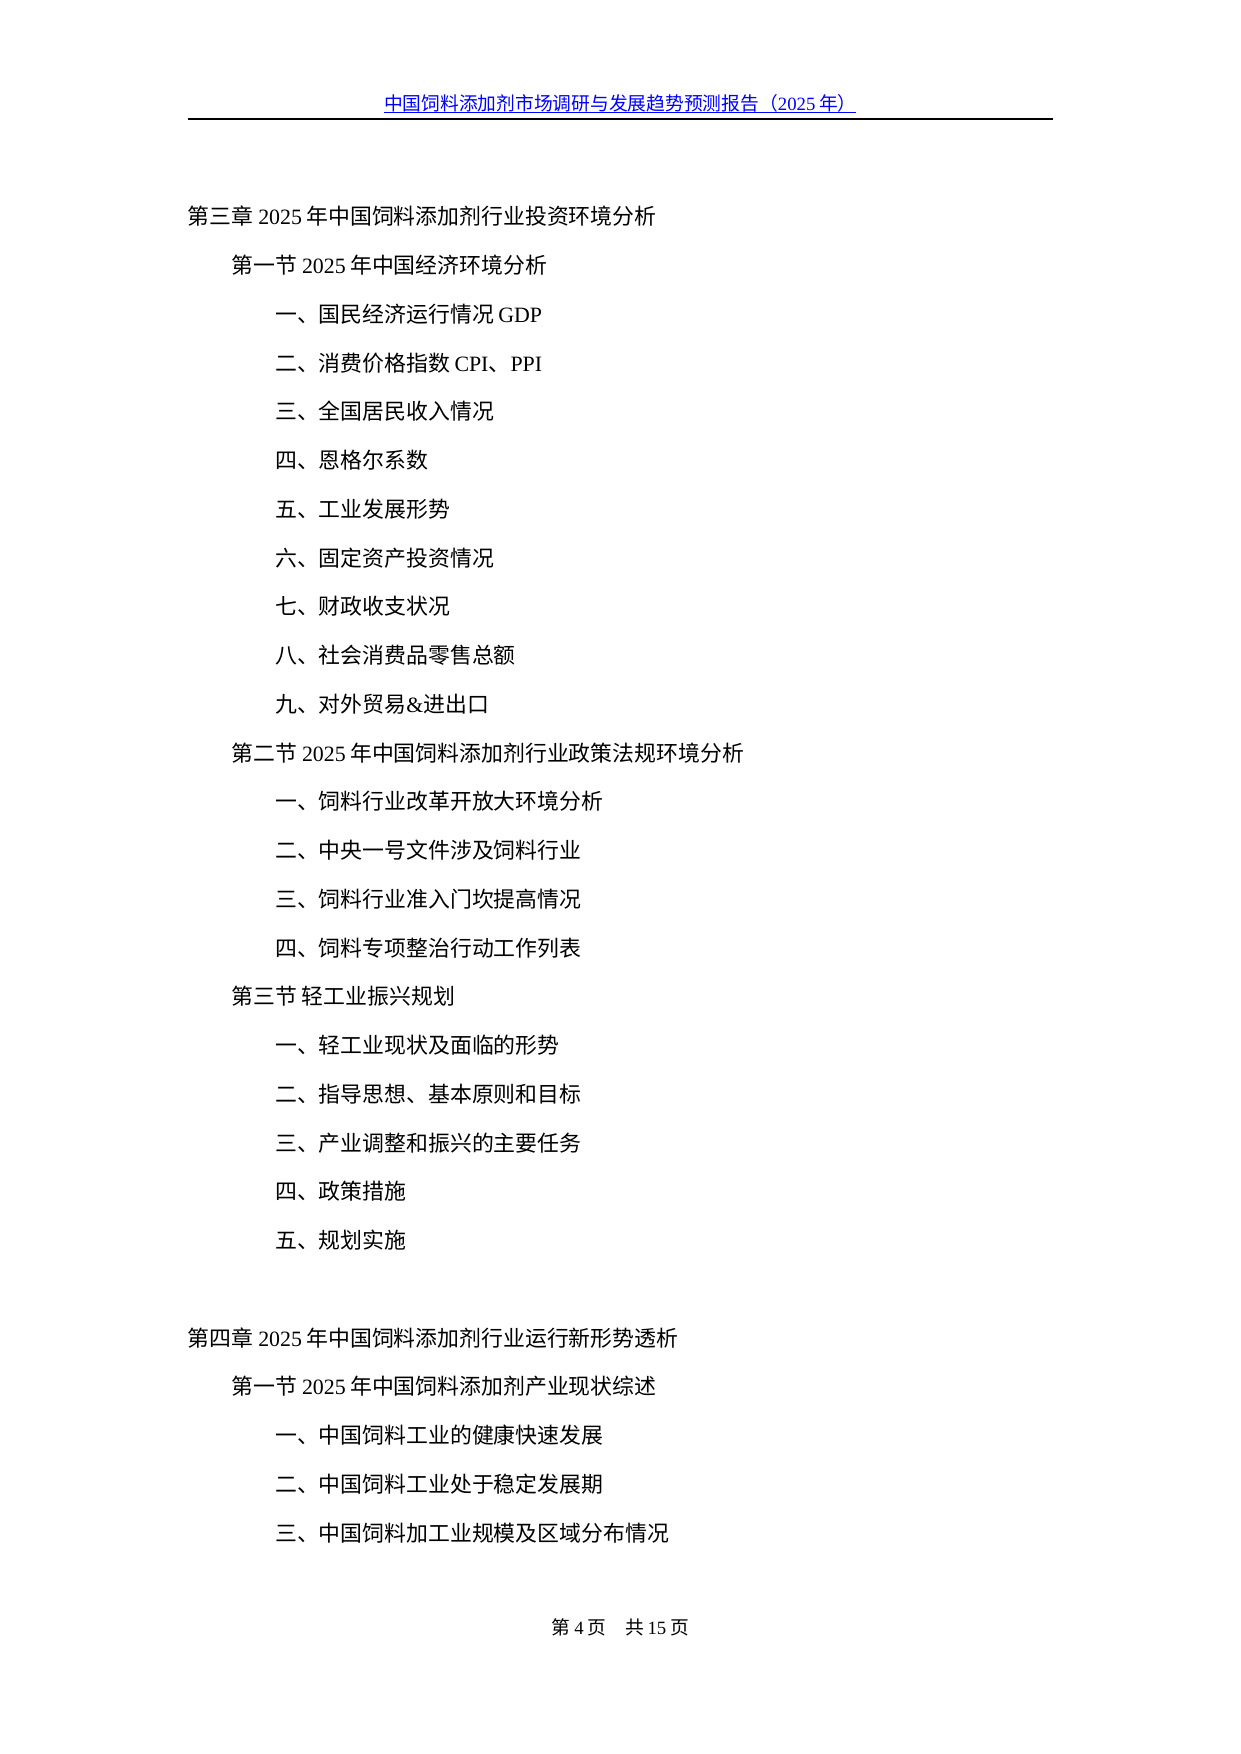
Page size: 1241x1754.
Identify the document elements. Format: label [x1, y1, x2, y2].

text [187, 150, 1053, 1548]
